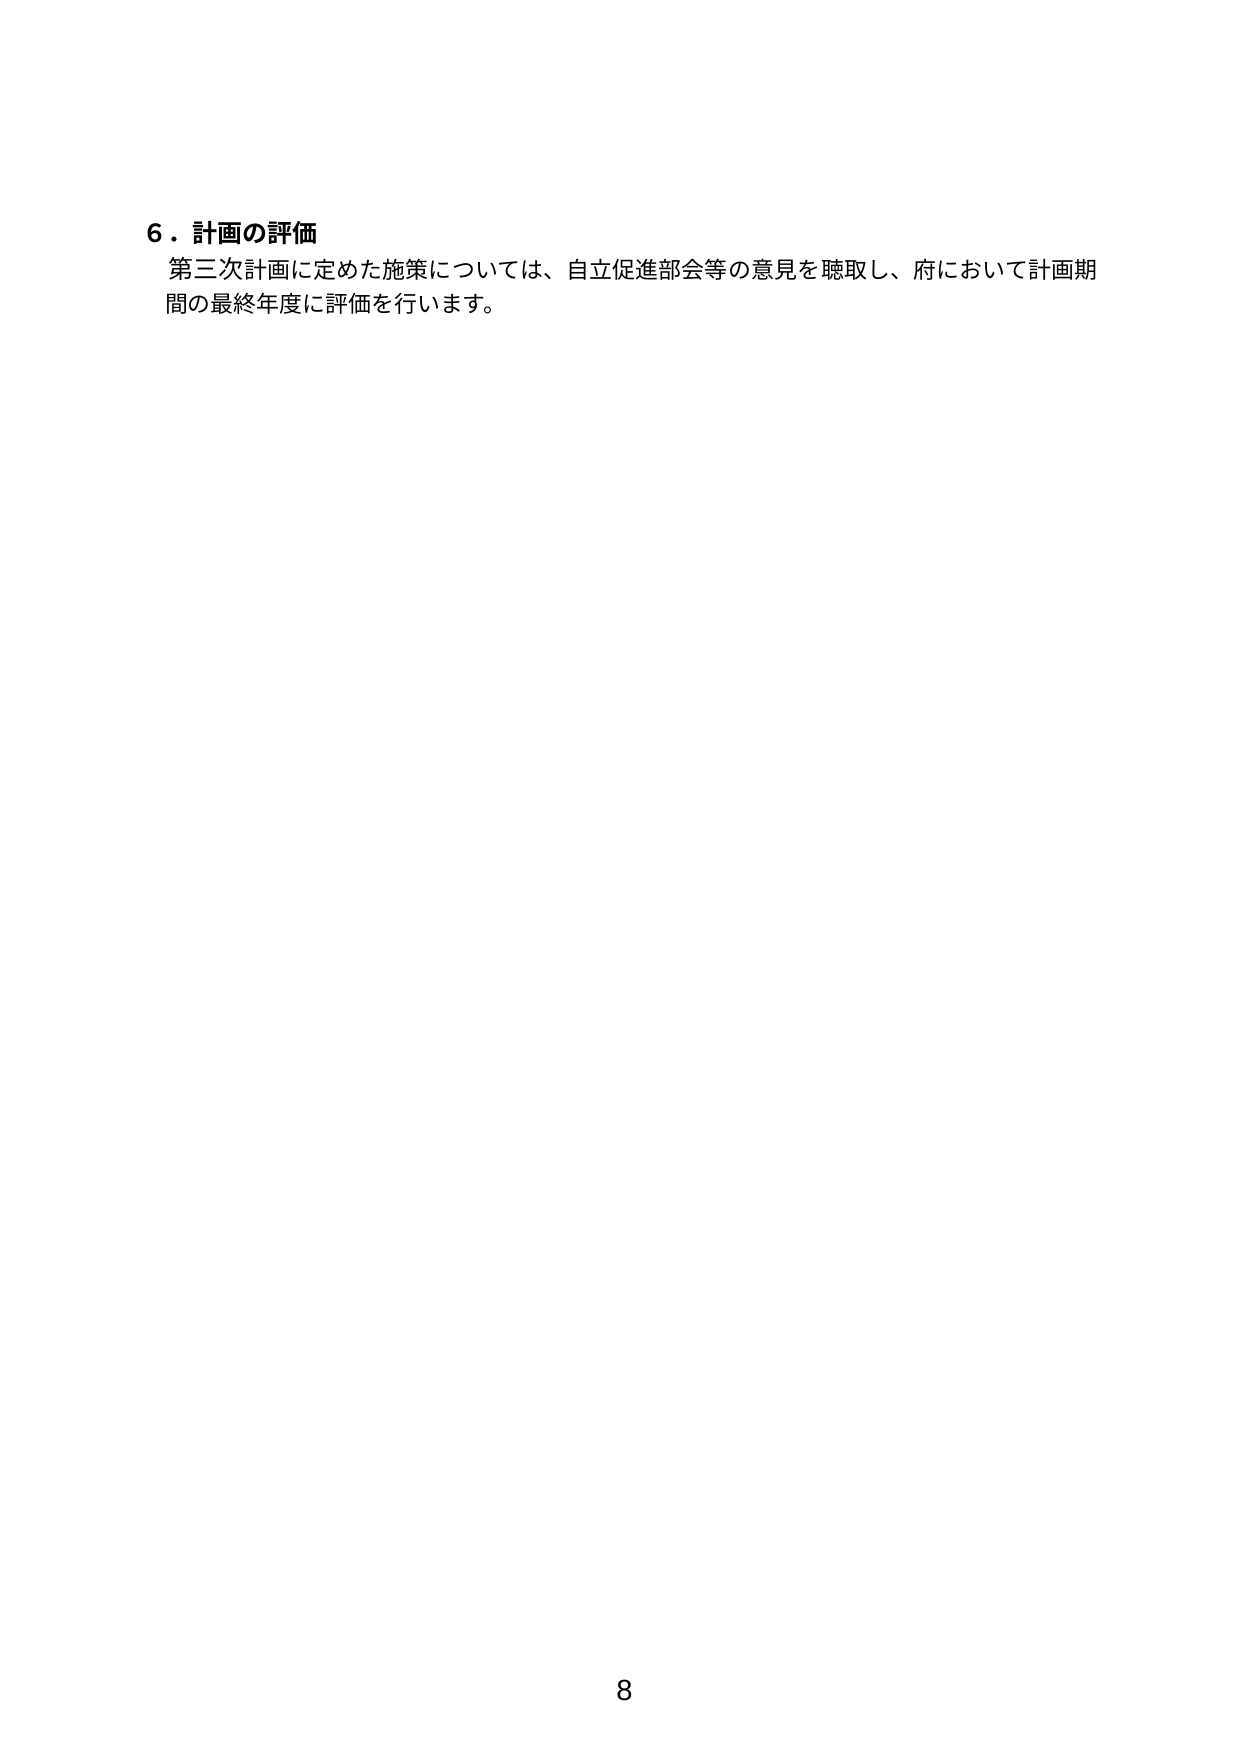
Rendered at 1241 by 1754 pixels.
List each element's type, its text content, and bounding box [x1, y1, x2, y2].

text ６．計画の評価 [142, 214, 1098, 250]
text 第三次計画に定めた施策については、自立促進部会等の意見を聴取し、府において計画期間の最終年度に評価を行います。 [101, 250, 1098, 319]
